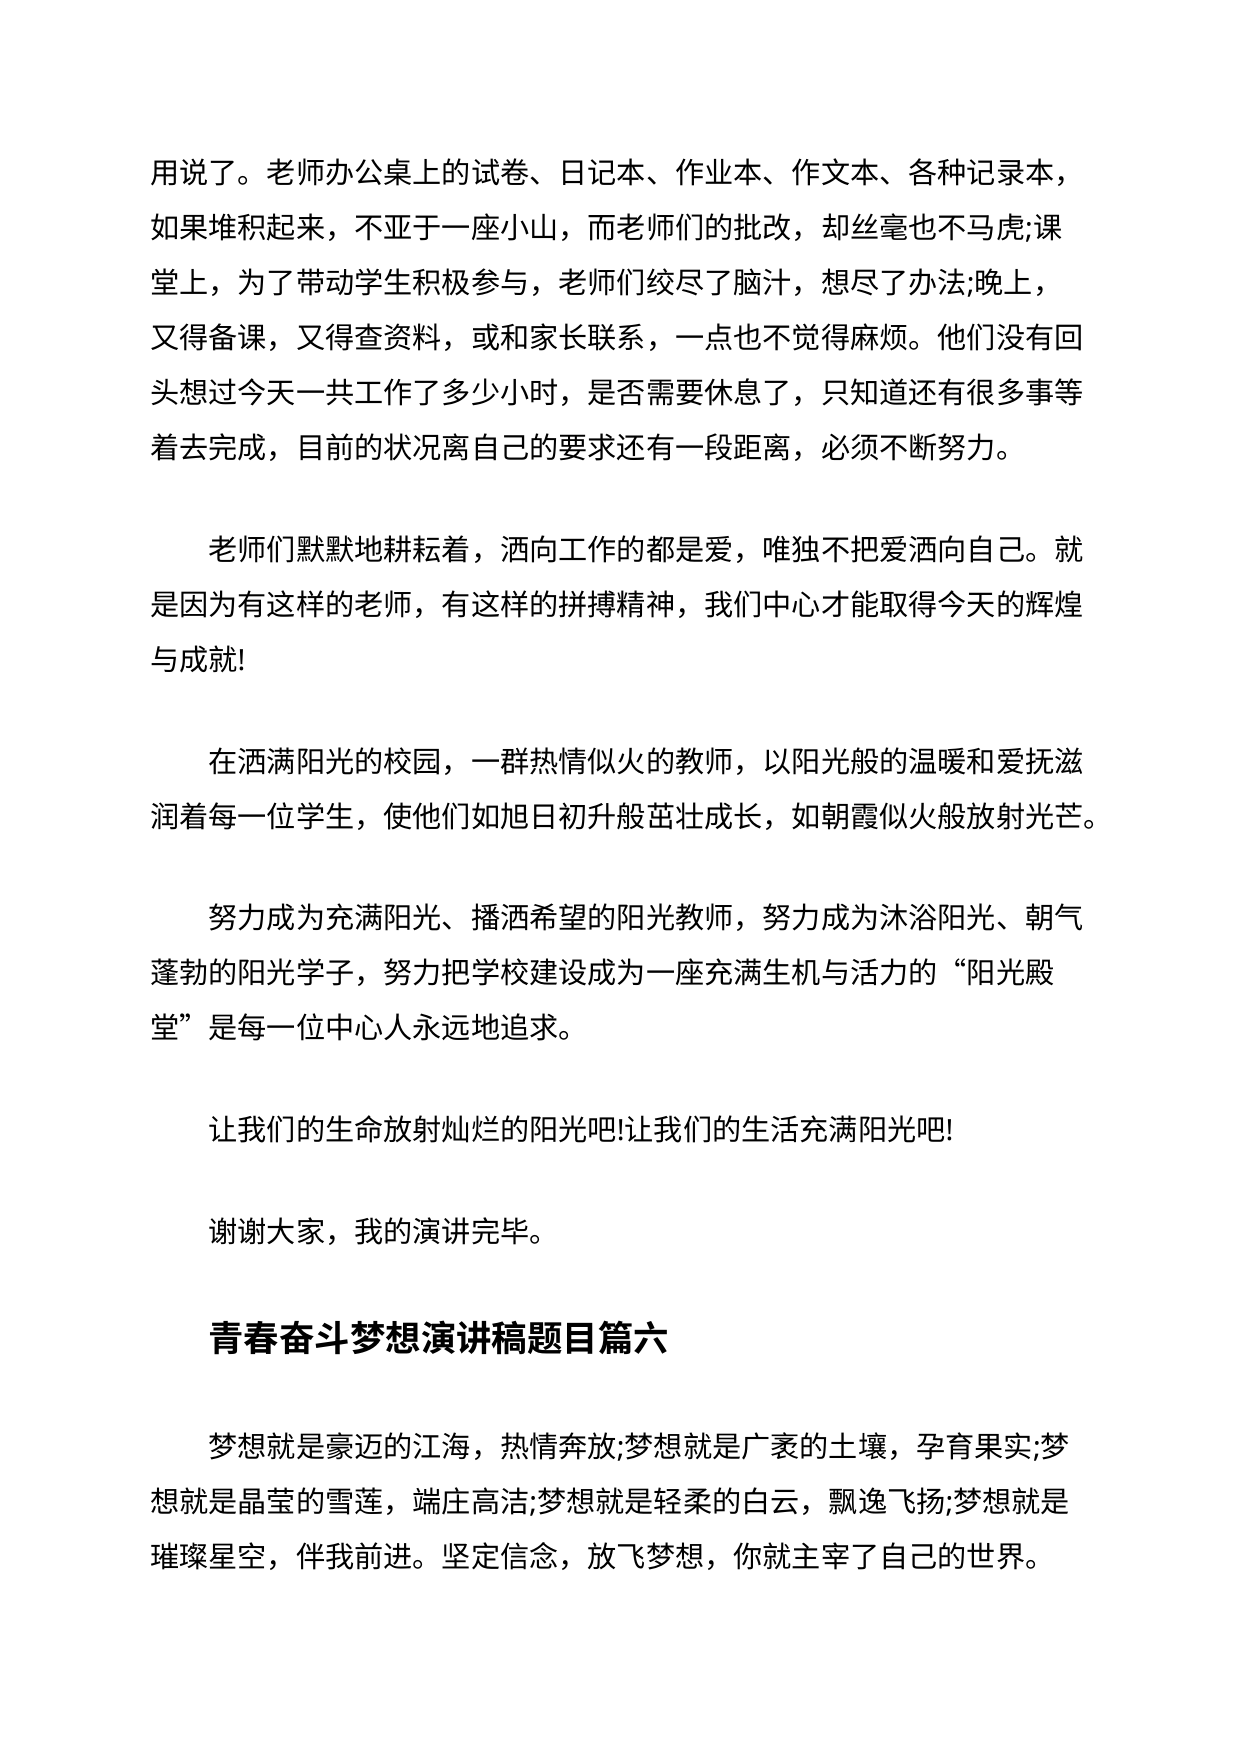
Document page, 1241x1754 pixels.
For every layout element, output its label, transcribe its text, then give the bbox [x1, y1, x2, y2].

text 在洒满阳光的校园，一群热情似火的教师，以阳光般的温暖和爱抚滋润着每一位学生，使他们如旭日初升般茁壮成长，如朝霞似火般放射光芒。 [150, 738, 1090, 835]
text 青春奋斗梦想演讲稿题目篇六 [150, 1310, 1090, 1361]
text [150, 150, 1090, 467]
text 梦想就是豪迈的江海，热情奔放;梦想就是广袤的土壤，孕育果实;梦想就是晶莹的雪莲，端庄高洁;梦想就是轻柔的白云，飘逸飞扬;梦想就是璀璨星空，伴我前进。坚定信念，放飞梦想，你就主宰了自己的世界。 [150, 1424, 1090, 1576]
text 谢谢大家，我的演讲完毕。 [150, 1208, 1090, 1251]
text 努力成为充满阳光、播洒希望的阳光教师，努力成为沐浴阳光、朝气蓬勃的阳光学子，努力把学校建设成为一座充满生机与活力的“阳光殿堂”是每一位中心人永远地追求。 [150, 895, 1090, 1047]
text 老师们默默地耕耘着，洒向工作的都是爱，唯独不把爱洒向自己。就是因为有这样的老师，有这样的拼搏精神，我们中心才能取得今天的辉煌与成就! [150, 526, 1090, 679]
text 让我们的生命放射灿烂的阳光吧!让我们的生活充满阳光吧! [150, 1106, 1090, 1149]
